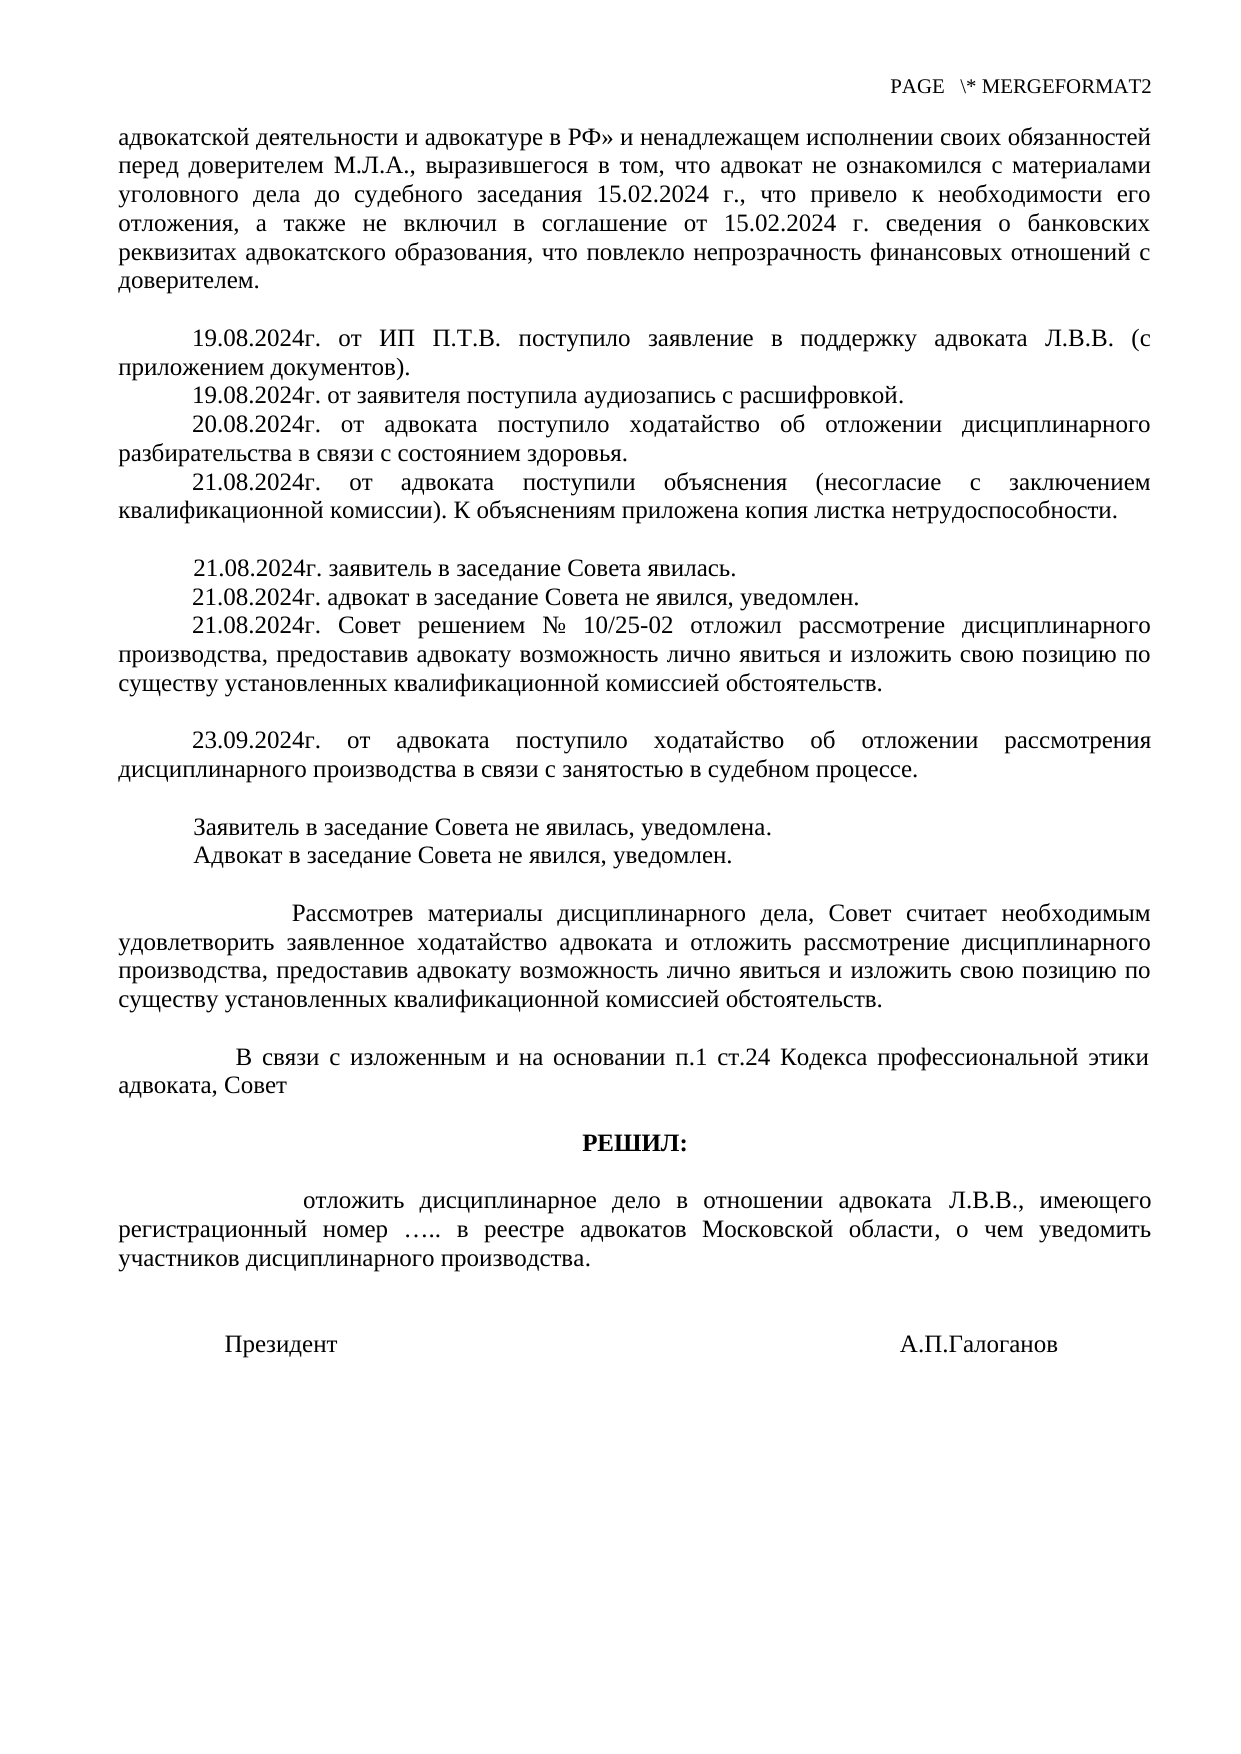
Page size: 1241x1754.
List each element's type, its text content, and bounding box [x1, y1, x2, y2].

text 21.08.2024г. от адвоката поступили объяснения (несогласие с заключением квалификационной комиссии). К объяснениям приложена копия листка нетрудоспособности. [118, 467, 1152, 524]
text В связи с изложенным и на основании п.1 ст.24 Кодекса профессиональной этики адвоката, Совет [118, 1042, 1152, 1099]
text Заявитель в заседание Совета не явилась, уведомлена. [118, 812, 1152, 841]
text отложить дисциплинарное дело в отношении адвоката Л.В.В., имеющего регистрационный номер ….. в реестре адвокатов Московской области, о чем уведомить участников дисциплинарного производства. [118, 1186, 1152, 1272]
text 21.08.2024г. адвокат в заседание Совета не явился, уведомлен. [118, 582, 1152, 611]
text Адвокат в заседание Совета не явился, уведомлен. [118, 841, 1152, 869]
text 21.08.2024г. заявитель в заседание Совета явилась. [118, 553, 1152, 582]
text РЕШИЛ: [118, 1128, 1152, 1157]
text 19.08.2024г. от заявителя поступила аудиозапись с расшифровкой. [118, 381, 1152, 409]
text Рассмотрев материалы дисциплинарного дела, Совет считает необходимым удовлетворить заявленное ходатайство адвоката и отложить рассмотрение дисциплинарного производства, предоставив адвокату возможность лично явиться и изложить свою позицию по существу установленных квалификационной комиссией обстоятельств. [118, 898, 1152, 1013]
text 23.09.2024г. от адвоката поступило ходатайство об отложении рассмотрения дисциплинарного производства в связи с занятостью в судебном процессе. [118, 726, 1152, 783]
text 19.08.2024г. от ИП П.Т.В. поступило заявление в поддержку адвоката Л.В.В. (с приложением документов). [118, 323, 1152, 381]
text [118, 122, 1152, 294]
text 21.08.2024г. Совет решением № 10/25-02 отложил рассмотрение дисциплинарного производства, предоставив адвокату возможность лично явиться и изложить свою позицию по существу установленных квалификационной комиссией обстоятельств. [118, 611, 1152, 697]
text Президент А.П.Галоганов [118, 1329, 1152, 1358]
text 20.08.2024г. от адвоката поступило ходатайство об отложении дисциплинарного разбирательства в связи с состоянием здоровья. [118, 409, 1152, 467]
